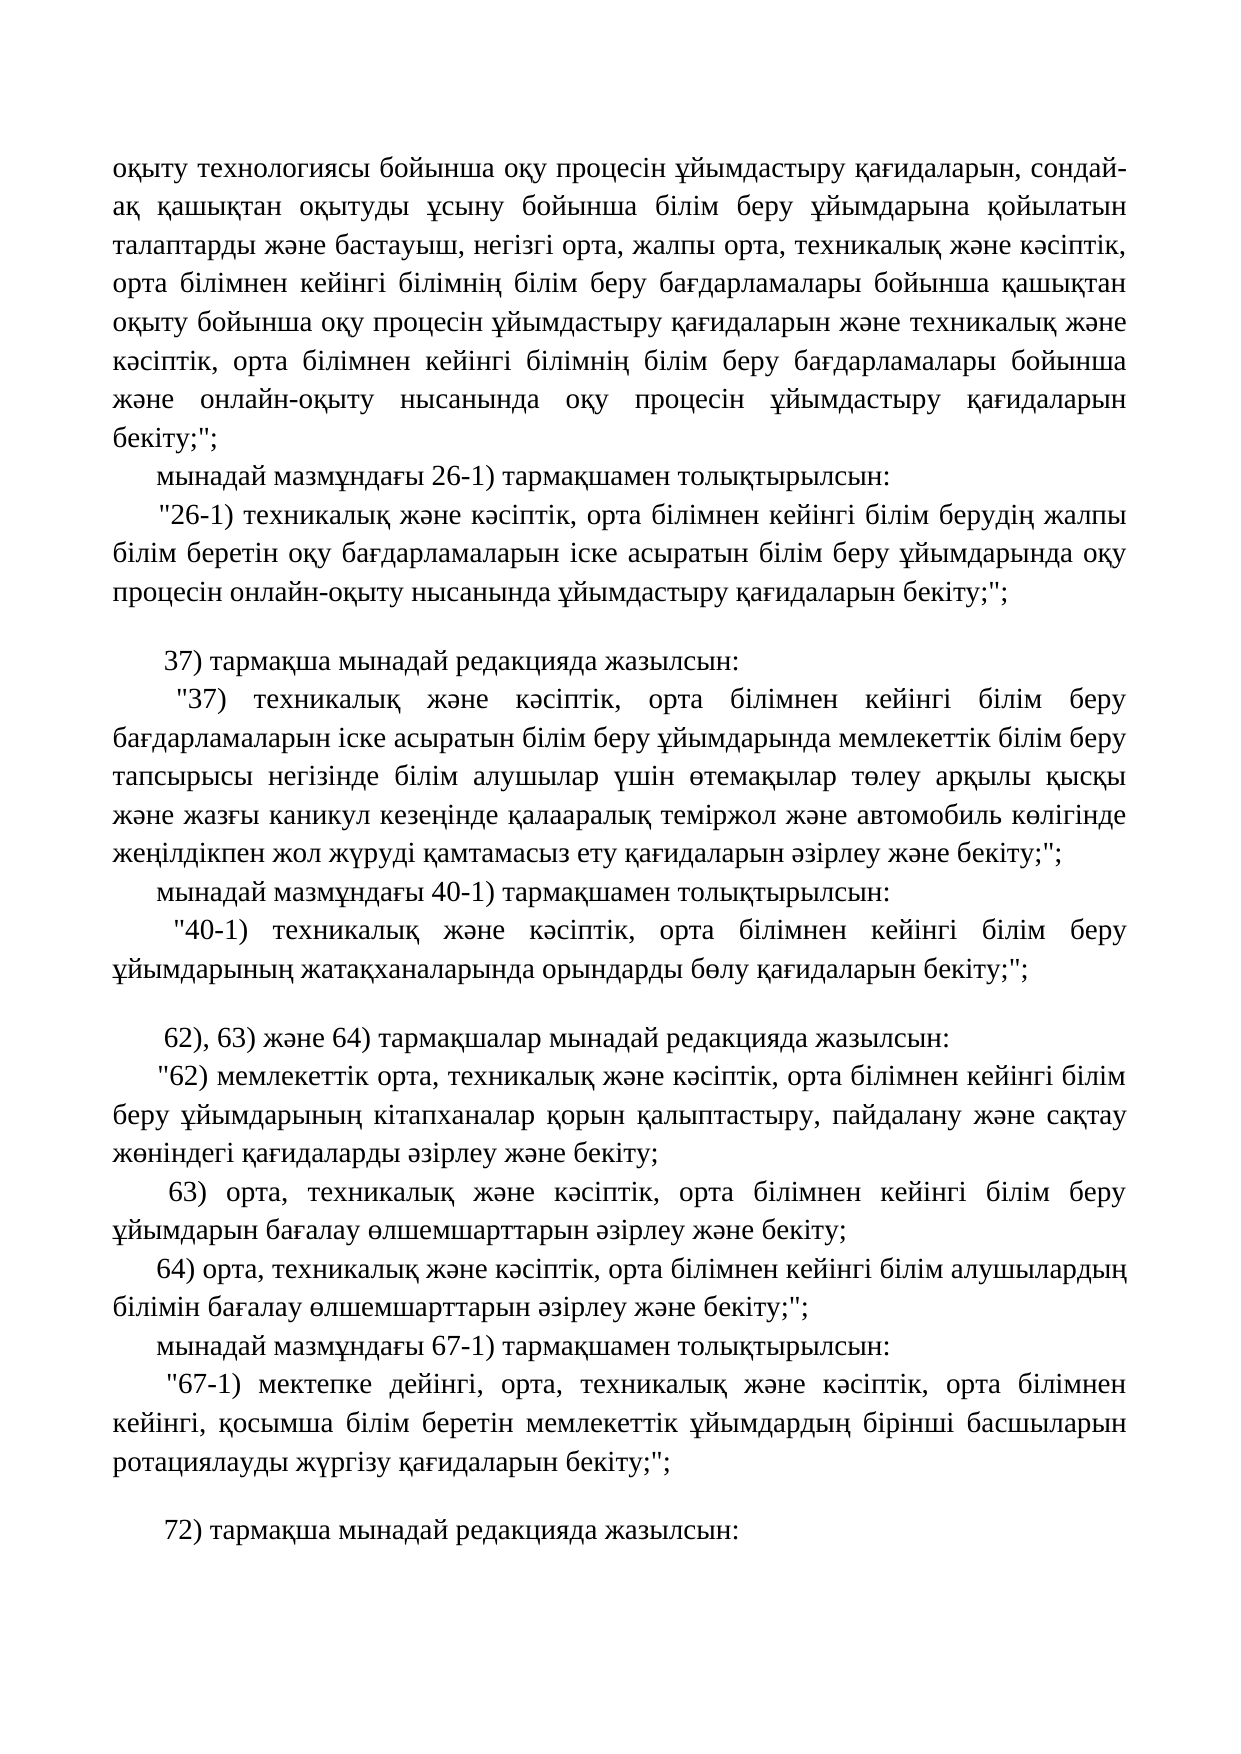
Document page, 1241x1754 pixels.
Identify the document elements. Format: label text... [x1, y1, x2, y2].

text мынадай мазмұндағы 26-1) тармақшамен толықтырылсын: [112, 458, 1128, 492]
text мынадай мазмұндағы 67-1) тармақшамен толықтырылсын: [112, 1328, 1128, 1362]
text мынадай мазмұндағы 40-1) тармақшамен толықтырылсын: [112, 874, 1128, 907]
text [112, 150, 1128, 453]
text 72) тармақша мынадай редакцияда жазылсын: [112, 1512, 1128, 1546]
text 63) орта, техникалық және кәсіптік, орта білімнен кейінгі білім беру ұйымдарын бағалау өлшемшарттарын әзірлеу және бекіту; [112, 1174, 1128, 1246]
text "26-1) техникалық және кәсіптік, орта білімнен кейінгі білім берудің жалпы білім беретін оқу бағдарламаларын іске асыратын білім беру ұйымдарында оқу процесін онлайн-оқыту нысанында ұйымдастыру қағидаларын бекіту;"; [112, 497, 1128, 607]
text 37) тармақша мынадай редакцияда жазылсын: [112, 643, 1128, 676]
text 62), 63) және 64) тармақшалар мынадай редакцияда жазылсын: [112, 1020, 1128, 1053]
text "62) мемлекеттік орта, техникалық және кәсіптік, орта білімнен кейінгі білім беру ұйымдарының кітапханалар қорын қалыптастыру, пайдалану және сақтау жөніндегі қағидаларды әзірлеу және бекіту; [112, 1058, 1128, 1169]
text "37) техникалық және кәсіптік, орта білімнен кейінгі білім беру бағдарламаларын іске асыратын білім беру ұйымдарында мемлекеттік білім беру тапсырысы негізінде білім алушылар үшін өтемақылар төлеу арқылы қысқы және жазғы каникул кезеңінде қалааралық теміржол және автомобиль көлігінде жеңілдікпен жол жүруді қамтамасыз ету қағидаларын әзірлеу және бекіту;"; [112, 681, 1128, 869]
text 64) орта, техникалық және кәсіптік, орта білімнен кейінгі білім алушылардың білімін бағалау өлшемшарттарын әзірлеу және бекіту;"; [112, 1251, 1128, 1323]
text "67-1) мектепке дейінгі, орта, техникалық және кәсіптік, орта білімнен кейінгі, қосымша білім беретін мемлекеттік ұйымдардың бірінші басшыларын ротациялауды жүргізу қағидаларын бекіту;"; [112, 1367, 1128, 1477]
text "40-1) техникалық және кәсіптік, орта білімнен кейінгі білім беру ұйымдарының жатақханаларында орындарды бөлу қағидаларын бекіту;"; [112, 912, 1128, 984]
